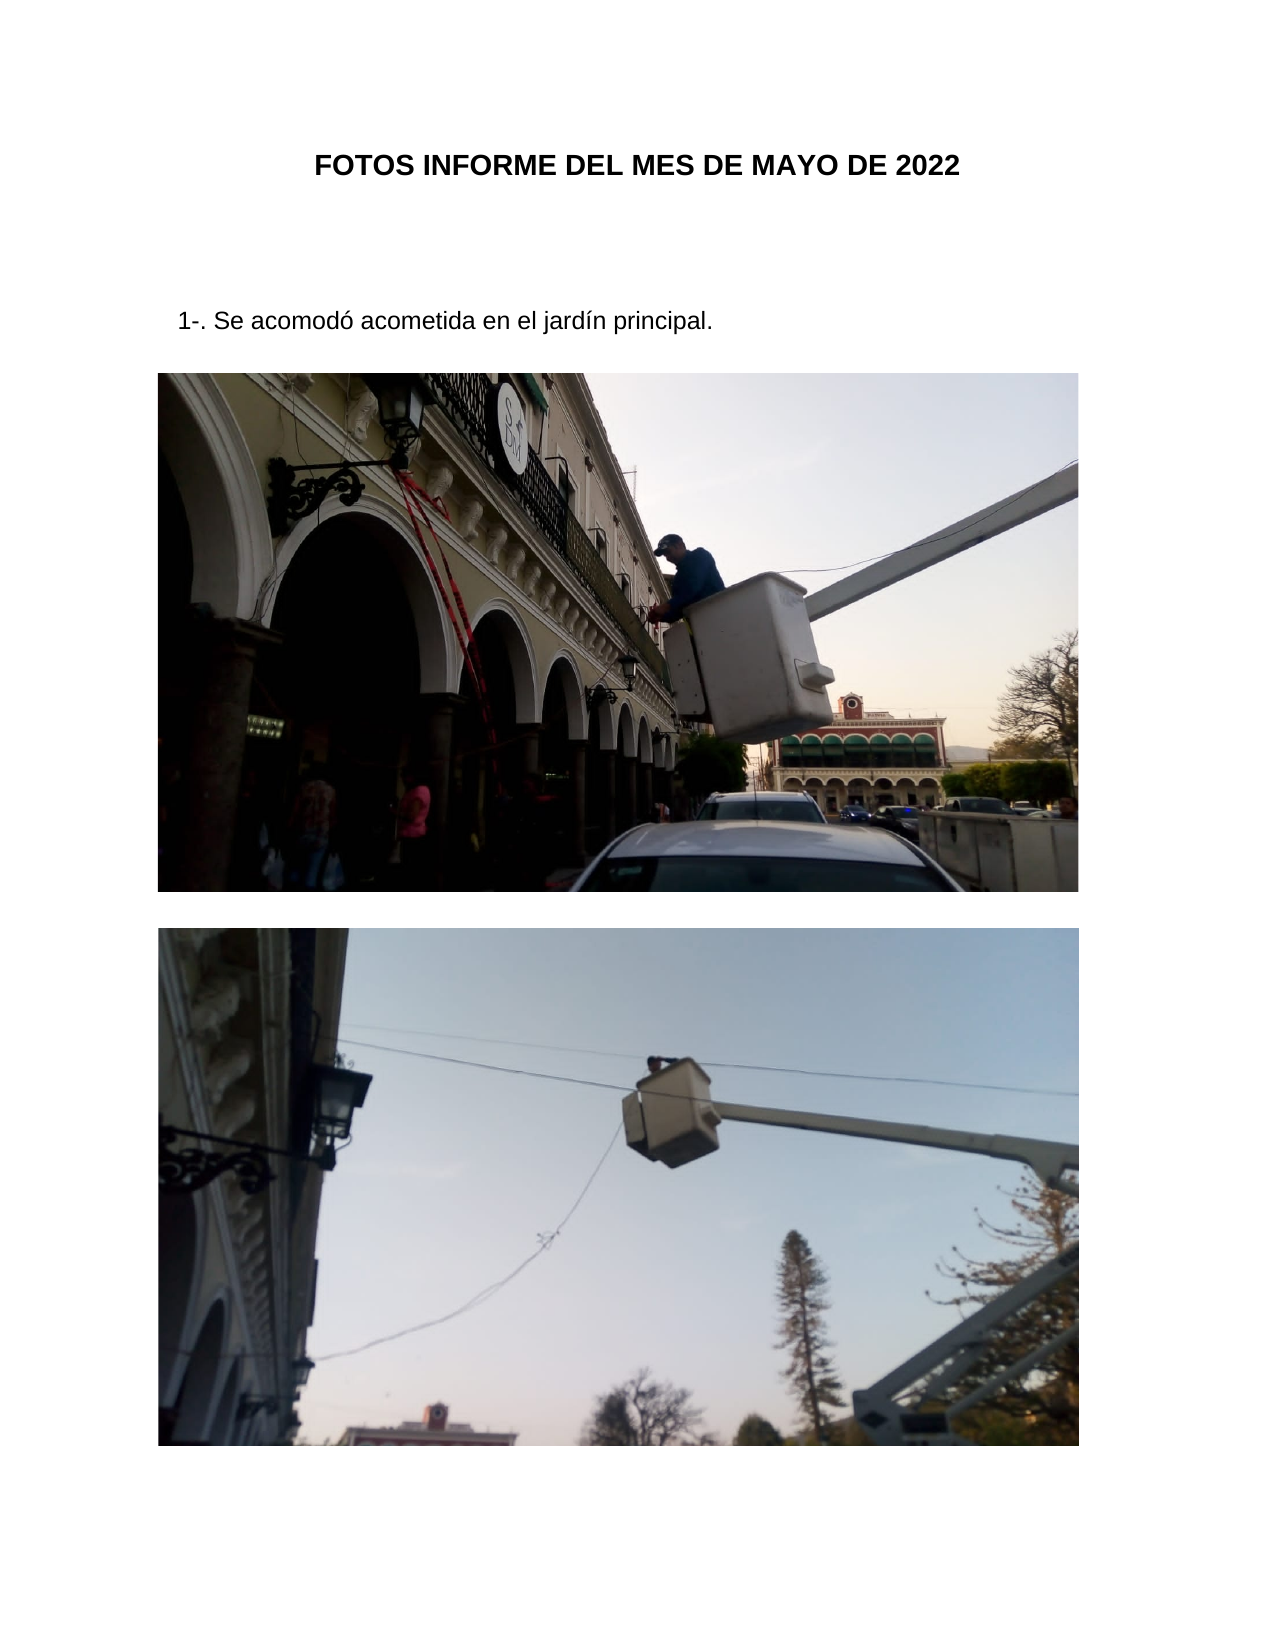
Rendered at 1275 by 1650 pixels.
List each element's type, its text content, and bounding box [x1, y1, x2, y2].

picture [157, 373, 1079, 892]
text 1-. Se acomodó acometida en el jardín principal. [177, 306, 1098, 335]
picture [158, 928, 1079, 1446]
text FOTOS INFORME DEL MES DE MAYO DE 2022 [177, 148, 1098, 181]
